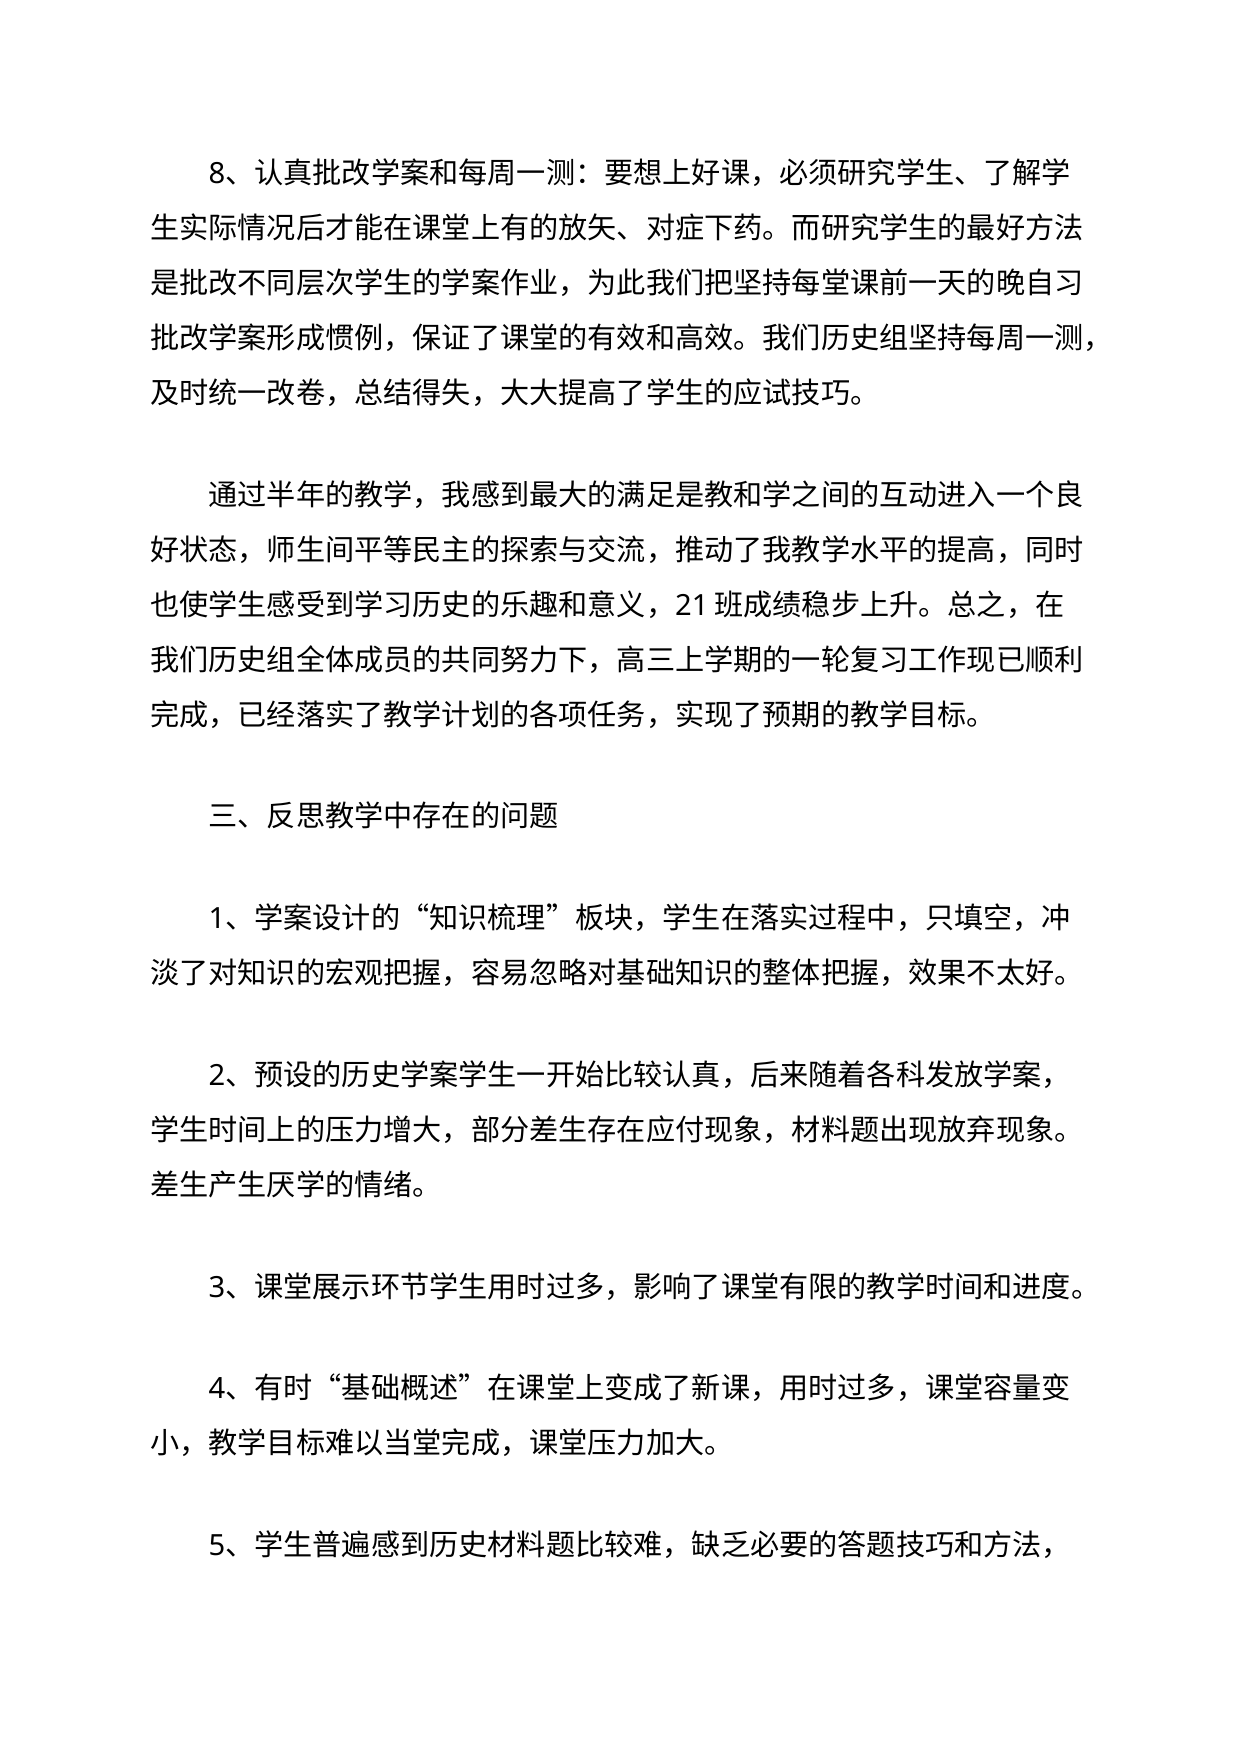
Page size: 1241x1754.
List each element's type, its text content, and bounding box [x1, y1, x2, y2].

text 8、认真批改学案和每周一测：要想上好课，必须研究学生、了解学生实际情况后才能在课堂上有的放矢、对症下药。而研究学生的最好方法是批改不同层次学生的学案作业，为此我们把坚持每堂课前一天的晚自习批改学案形成惯例，保证了课堂的有效和高效。我们历史组坚持每周一测，及时统一改卷，总结得失，大大提高了学生的应试技巧。 [150, 150, 1090, 412]
text 通过半年的教学，我感到最大的满足是教和学之间的互动进入一个良好状态，师生间平等民主的探索与交流，推动了我教学水平的提高，同时也使学生感受到学习历史的乐趣和意义，21班成绩稳步上升。总之，在我们历史组全体成员的共同努力下，高三上学期的一轮复习工作现已顺利完成，已经落实了教学计划的各项任务，实现了预期的教学目标。 [150, 471, 1090, 733]
text 3、课堂展示环节学生用时过多，影响了课堂有限的教学时间和进度。 [150, 1263, 1090, 1306]
text 三、反思教学中存在的问题 [150, 793, 1090, 835]
text 4、有时“基础概述”在课堂上变成了新课，用时过多，课堂容量变小，教学目标难以当堂完成，课堂压力加大。 [150, 1365, 1090, 1462]
text 1、学案设计的“知识梳理”板块，学生在落实过程中，只填空，冲淡了对知识的宏观把握，容易忽略对基础知识的整体把握，效果不太好。 [150, 895, 1090, 992]
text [150, 1522, 1090, 1564]
text 2、预设的历史学案学生一开始比较认真，后来随着各科发放学案，学生时间上的压力增大，部分差生存在应付现象，材料题出现放弃现象。差生产生厌学的情绪。 [150, 1051, 1090, 1204]
